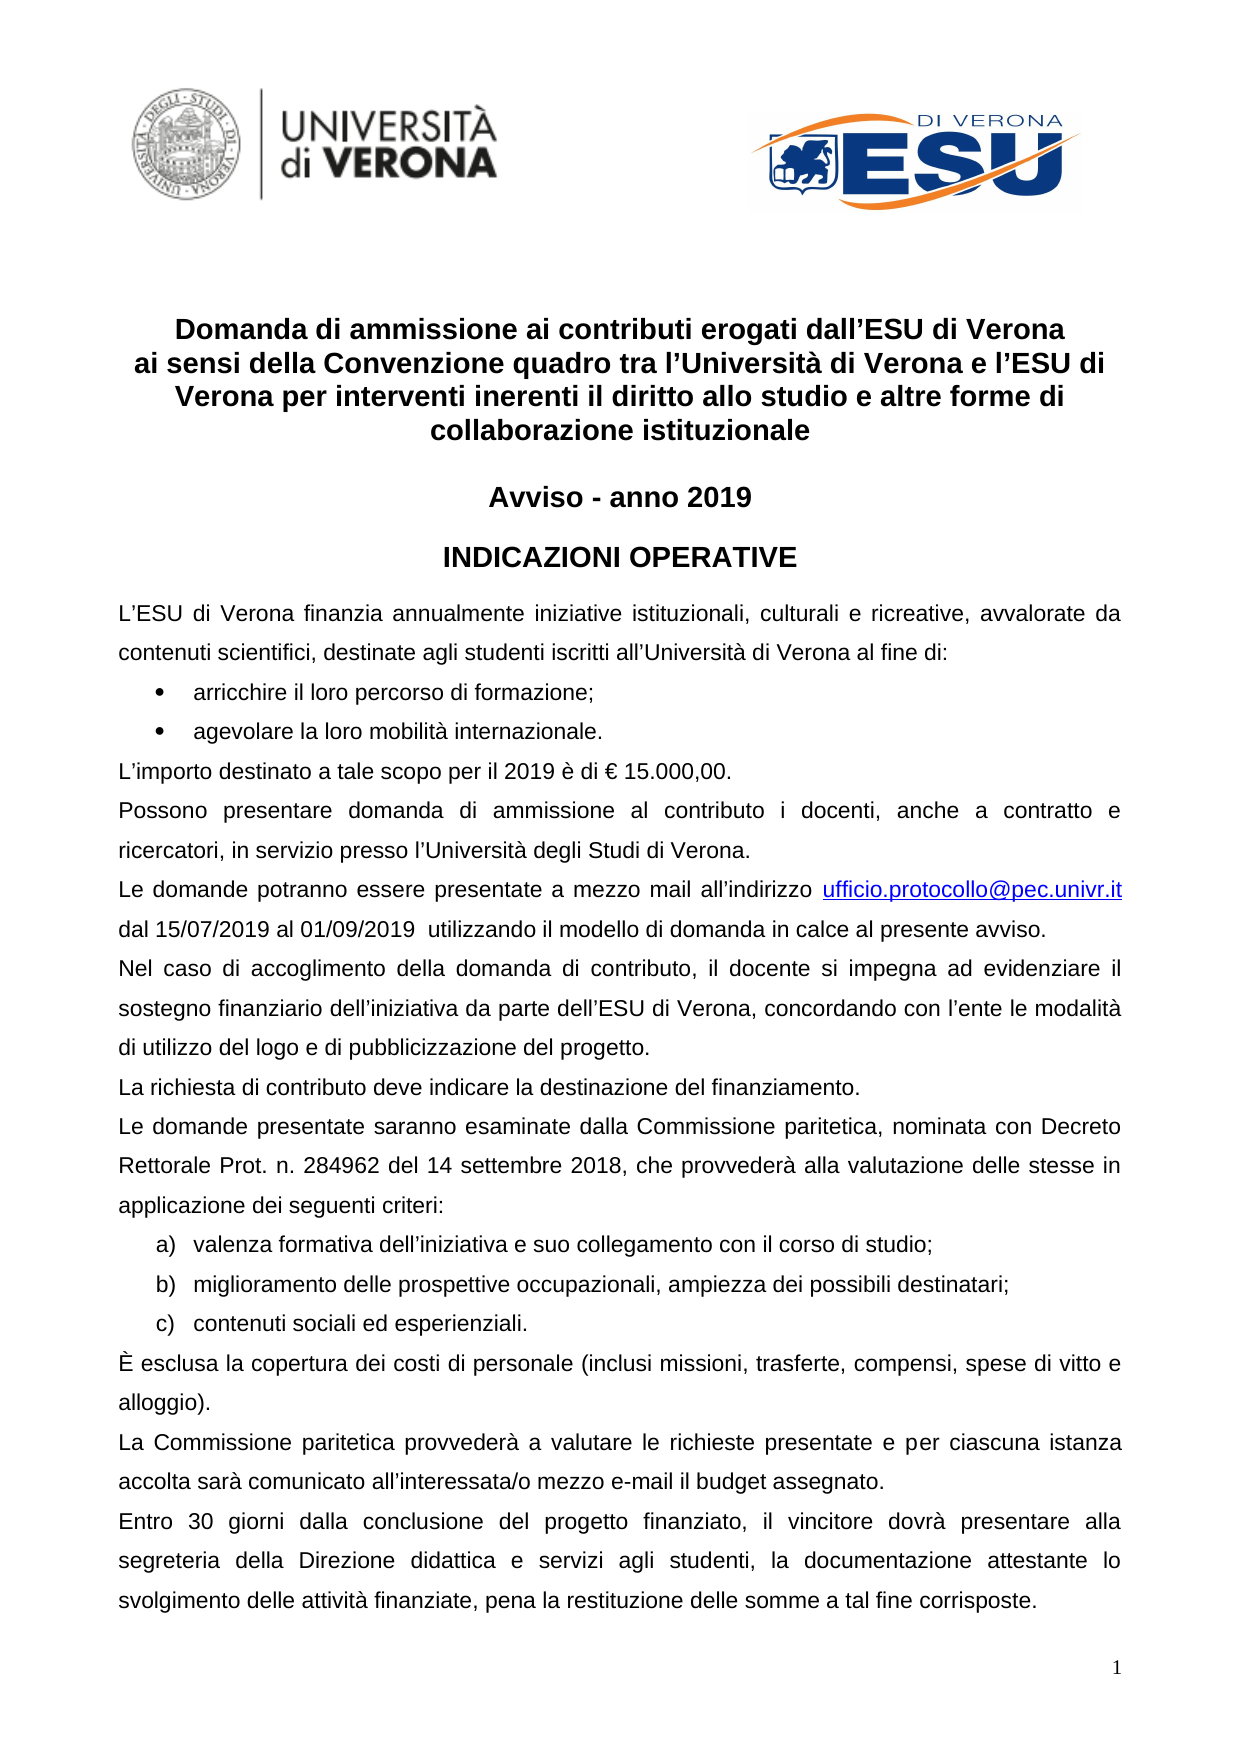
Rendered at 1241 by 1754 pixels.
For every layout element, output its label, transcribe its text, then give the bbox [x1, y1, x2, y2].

list arricchire il loro percorso di formazione; [156, 679, 1122, 705]
text La richiesta di contributo deve indicare la destinazione del finanziamento. [118, 1073, 1122, 1100]
text È esclusa la copertura dei costi di personale (inclusi missioni, trasferte, compensi, spese di vitto e alloggio). [118, 1350, 1122, 1416]
text ai sensi della Convenzione quadro tra l’Università di Verona e l’ESU di Verona per interventi inerenti il diritto allo studio e altre forme di collaborazione istituzionale [118, 346, 1122, 446]
text L’importo destinato a tale scopo per il 2019 è di € 15.000,00. [118, 758, 1122, 784]
text La Commissione paritetica provvederà a valutare le richieste presentate e per ciascuna istanza accolta sarà comunicato all’interessata/o mezzo e-mail il budget assegnato. [118, 1429, 1122, 1495]
text Nel caso di accoglimento della domanda di contributo, il docente si impegna ad evidenziare il sostegno finanziario dell’iniziativa da parte dell’ESU di Verona, concordando con l’ente le modalità di utilizzo del logo e di pubblicizzazione del progetto. [118, 955, 1122, 1060]
text Possono presentare domanda di ammissione al contributo i docenti, anche a contratto e ricercatori, in servizio presso l’Università degli Studi di Verona. [118, 797, 1122, 863]
picture [748, 112, 1084, 212]
list contenuti sociali ed esperienziali. [156, 1310, 1122, 1337]
text Le domande presentate saranno esaminate dalla Commissione paritetica, nominata con Decreto Rettorale Prot. n. 284962 del 14 settembre 2018, che provvederà alla valutazione delle stesse in applicazione dei seguenti criteri: [118, 1113, 1122, 1218]
list agevolare la loro mobilità internazionale. [156, 718, 1122, 744]
list miglioramento delle prospettive occupazionali, ampiezza dei possibili destinatari; [156, 1271, 1122, 1297]
text Le domande potranno essere presentate a mezzo mail all’indirizzo ufficio.protocollo@pec.univr.it dal 15/07/2019 al 01/09/2019 utilizzando il modello di domanda in calce al presente avviso. [118, 876, 1122, 942]
text INDICAZIONI OPERATIVE [118, 540, 1122, 573]
list valenza formativa dell’iniziativa e suo collegamento con il corso di studio; [156, 1231, 1122, 1258]
text L’ESU di Verona finanzia annualmente iniziative istituzionali, culturali e ricreative, avvalorate da contenuti scientifici, destinate agli studenti iscritti all’Università di Verona al fine di: [118, 600, 1122, 666]
text Avviso - anno 2019 [118, 480, 1122, 513]
text Domanda di ammissione ai contributi erogati dall’ESU di Verona [118, 312, 1122, 346]
text Entro 30 giorni dalla conclusione del progetto finanziato, il vincitore dovrà presentare alla segreteria della Direzione didattica e servizi agli studenti, la documentazione attestante lo svolgimento delle attività finanziate, pena la restituzione delle somme a tal fine corrisposte. [118, 1508, 1122, 1613]
